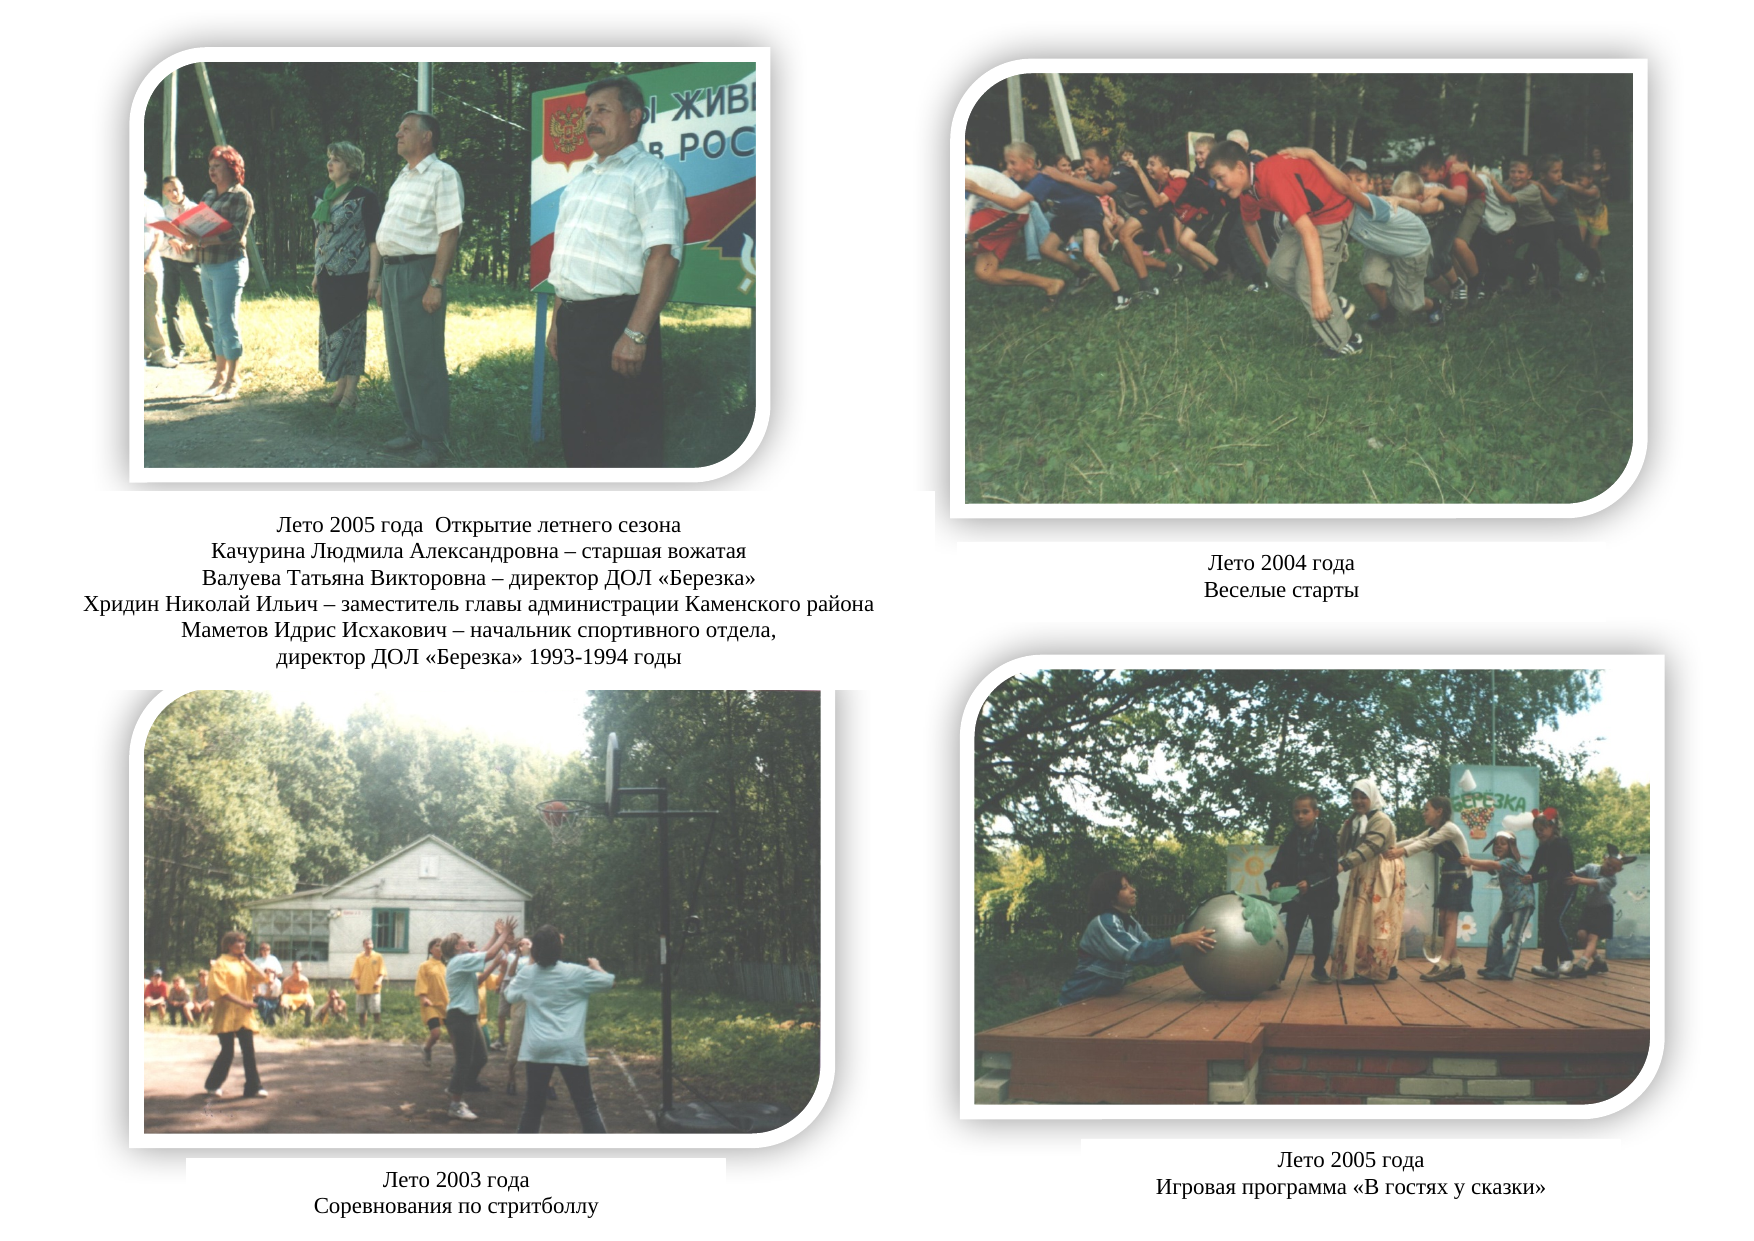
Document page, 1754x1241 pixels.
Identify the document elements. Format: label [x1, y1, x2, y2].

picture [965, 74, 1633, 503]
picture [144, 62, 755, 467]
picture [975, 670, 1650, 1104]
picture [144, 690, 820, 1133]
